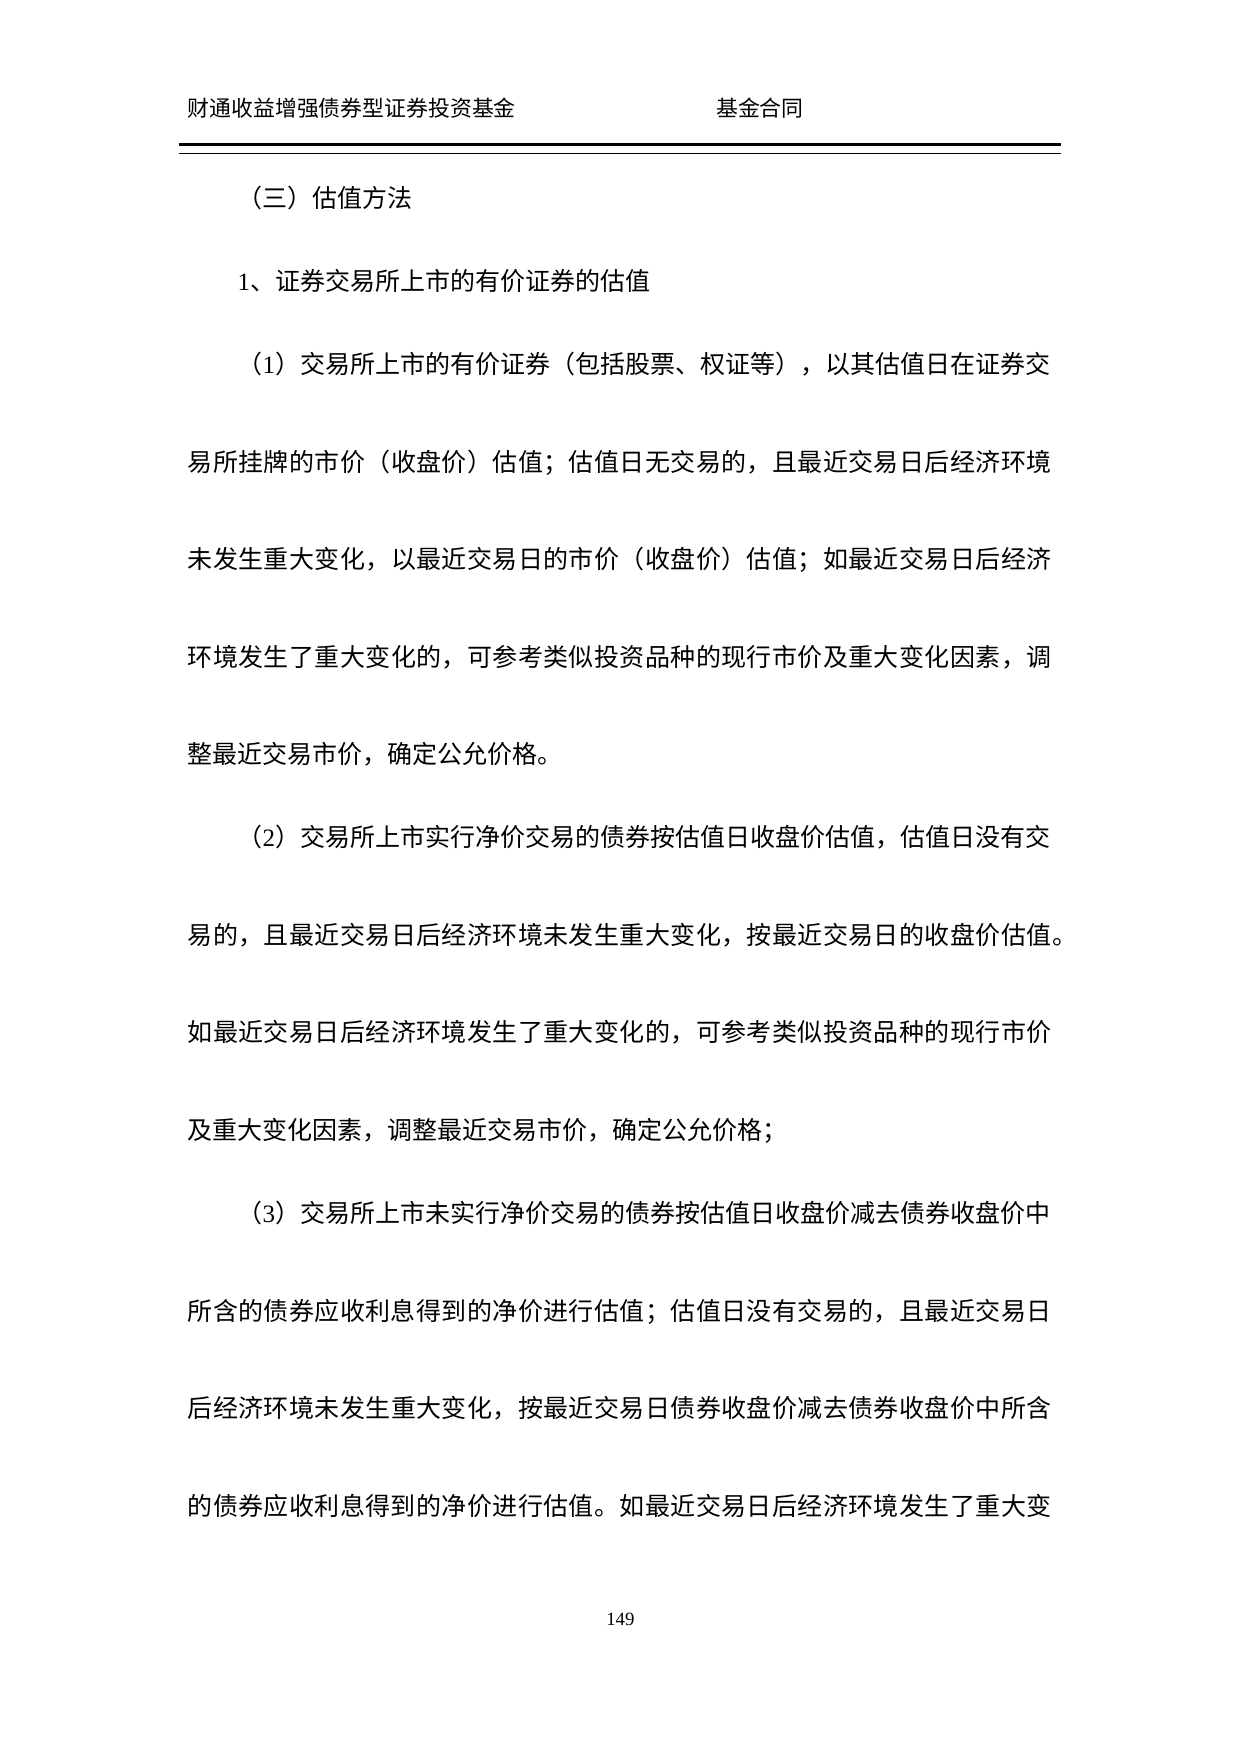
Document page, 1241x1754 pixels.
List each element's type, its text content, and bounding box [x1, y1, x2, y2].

text 1、证券交易所上市的有价证券的估值 [187, 247, 1053, 312]
text （三）估值方法 [187, 164, 1053, 229]
text （1）交易所上市的有价证券（包括股票、权证等），以其估值日在证券交易所挂牌的市价（收盘价）估值；估值日无交易的，且最近交易日后经济环境未发生重大变化，以最近交易日的市价（收盘价）估值；如最近交易日后经济环境发生了重大变化的，可参考类似投资品种的现行市价及重大变化因素，调整最近交易市价，确定公允价格。 [187, 330, 1053, 785]
text （2）交易所上市实行净价交易的债券按估值日收盘价估值，估值日没有交易的，且最近交易日后经济环境未发生重大变化，按最近交易日的收盘价估值。如最近交易日后经济环境发生了重大变化的，可参考类似投资品种的现行市价及重大变化因素，调整最近交易市价，确定公允价格； [187, 803, 1053, 1161]
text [187, 1179, 1053, 1537]
